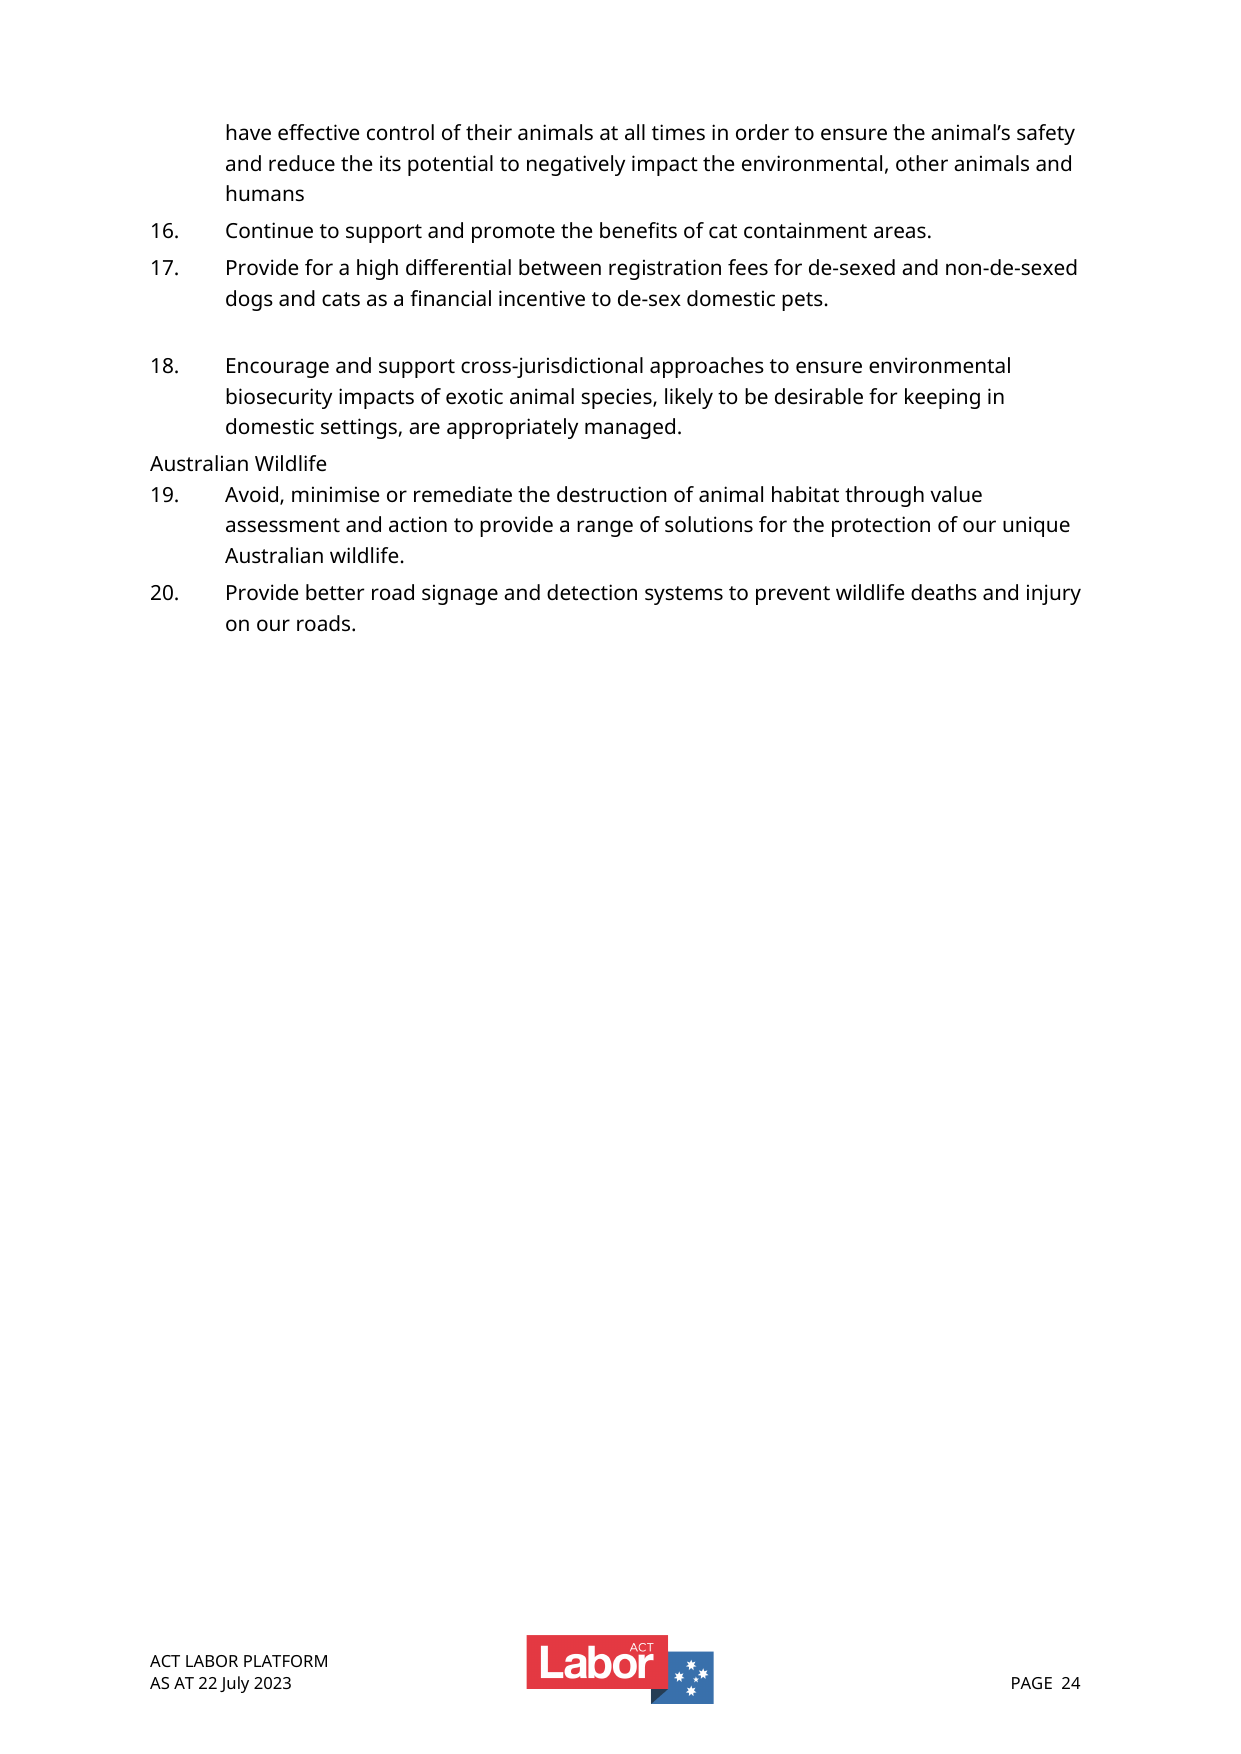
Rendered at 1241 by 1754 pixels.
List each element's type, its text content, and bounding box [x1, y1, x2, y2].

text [150, 118, 1090, 208]
picture [526, 1635, 714, 1704]
text Continue to support and promote the benefits of cat containment areas. [150, 216, 1090, 245]
text Encourage and support cross-jurisdictional approaches to ensure environmental biosecurity impacts of exotic animal species, likely to be desirable for keeping in domestic settings, are appropriately managed. [150, 351, 1090, 441]
text Provide better road signage and detection systems to prevent wildlife deaths and injury on our roads. [150, 578, 1090, 637]
text Australian Wildlife [150, 449, 1090, 478]
text Provide for a high differential between registration fees for de-sexed and non-de-sexed dogs and cats as a financial incentive to de-sex domestic pets. [150, 253, 1090, 312]
text Avoid, minimise or remediate the destruction of animal habitat through value assessment and action to provide a range of solutions for the protection of our unique Australian wildlife. [150, 480, 1090, 570]
